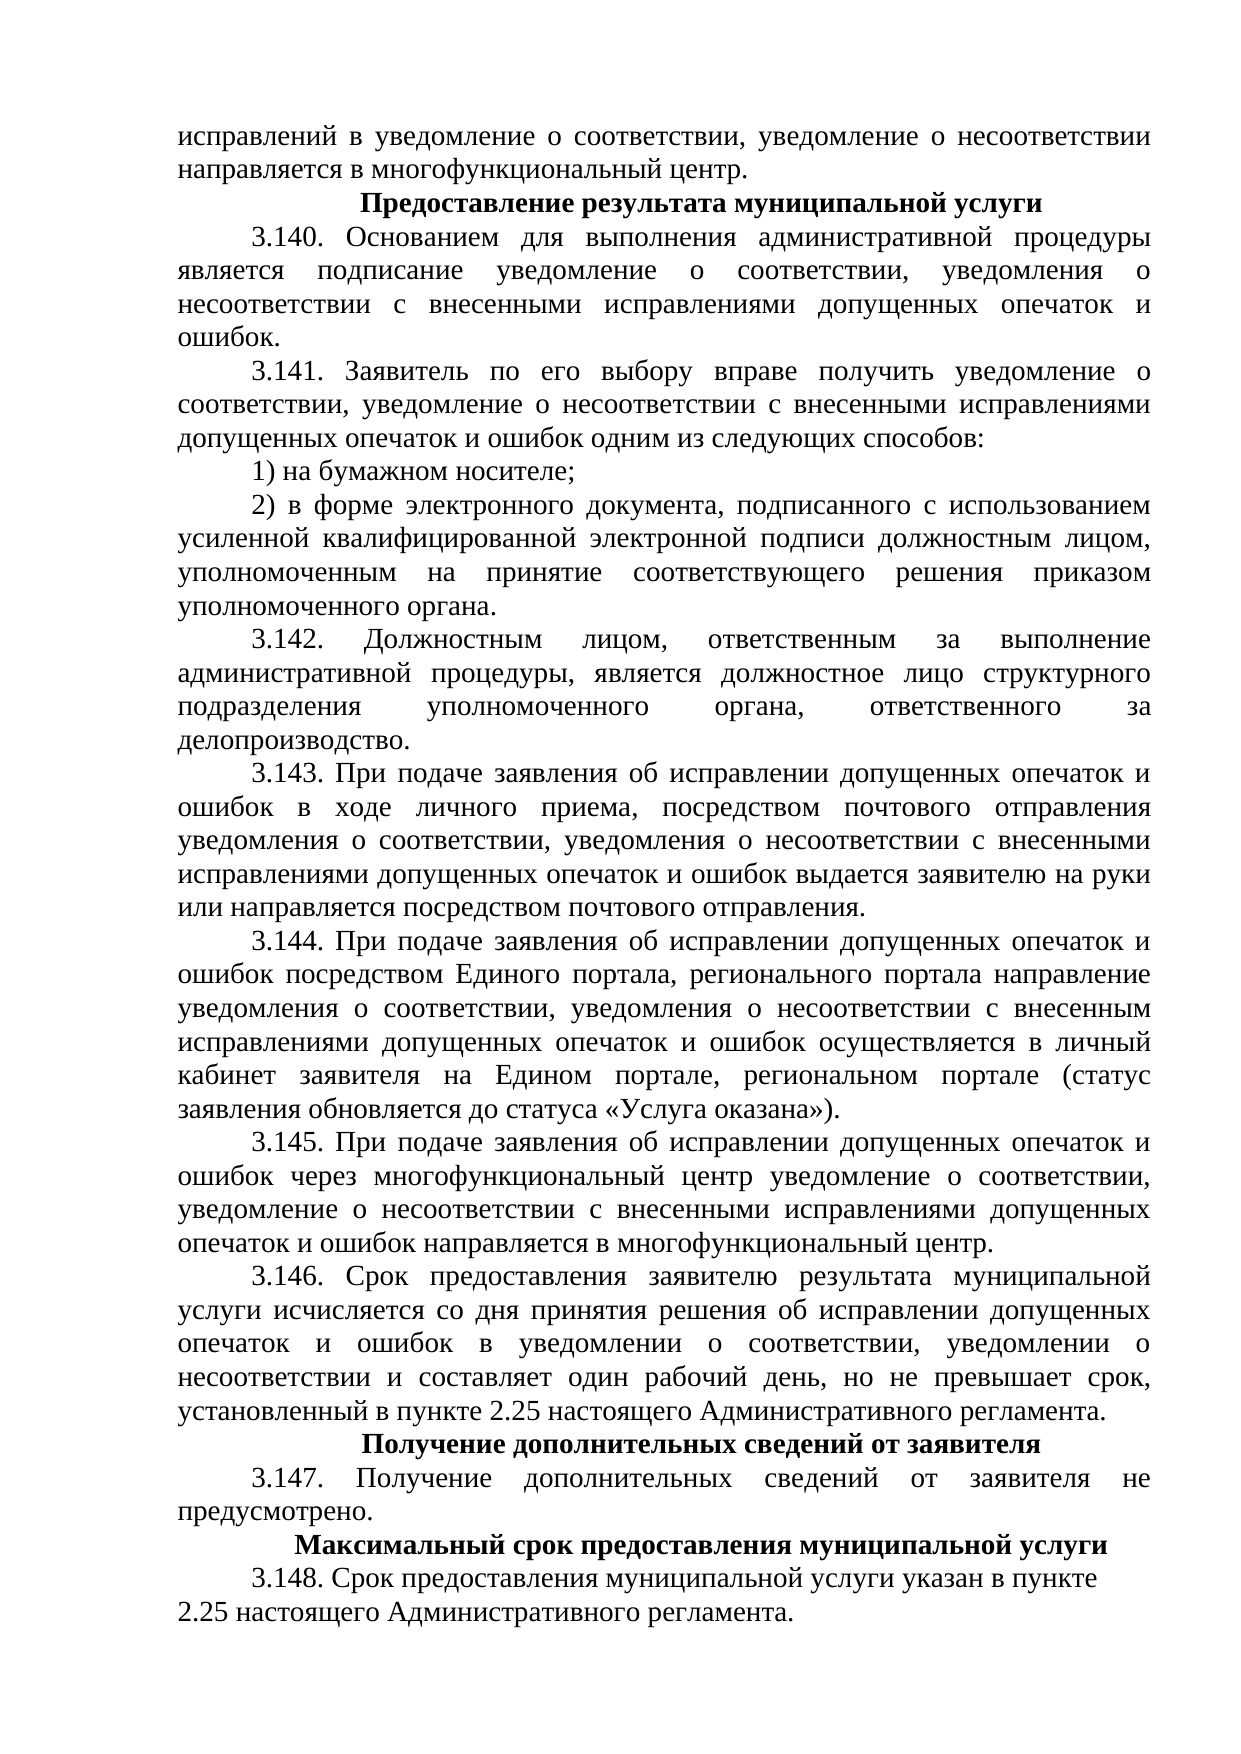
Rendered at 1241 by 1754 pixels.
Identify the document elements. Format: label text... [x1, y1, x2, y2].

text 3.140. Основанием для выполнения административной процедуры является подписание уведомление о соответствии, уведомления о несоответствии с внесенными исправлениями допущенных опечаток и ошибок. [177, 219, 1152, 353]
text 3.146. Срок предоставления заявителю результата муниципальной услуги исчисляется со дня принятия решения об исправлении допущенных опечаток и ошибок в уведомлении о соответствии, уведомлении о несоответствии и составляет один рабочий день, но не превышает срок, установленный в пункте 2.25 настоящего Административного регламента. [177, 1258, 1152, 1426]
text Предоставление результата муниципальной услуги [177, 185, 1152, 219]
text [177, 118, 1152, 185]
text 2) в форме электронного документа, подписанного с использованием усиленной квалифицированной электронной подписи должностным лицом, уполномоченным на принятие соответствующего решения приказом уполномоченного органа. [177, 487, 1152, 621]
text 3.147. Получение дополнительных сведений от заявителя не предусмотрено. [177, 1460, 1152, 1527]
text Получение дополнительных сведений от заявителя [177, 1426, 1152, 1460]
text 3.142. Должностным лицом, ответственным за выполнение административной процедуры, является должностное лицо структурного подразделения уполномоченного органа, ответственного за делопроизводство. [177, 621, 1152, 755]
text Максимальный срок предоставления муниципальной услуги [177, 1527, 1152, 1560]
text 1) на бумажном носителе; [177, 453, 1152, 487]
text 3.148. Срок предоставления муниципальной услуги указан в пункте 2.25 настоящего Административного регламента. [177, 1560, 1152, 1627]
text 3.144. При подаче заявления об исправлении допущенных опечаток и ошибок посредством Единого портала, регионального портала направление уведомления о соответствии, уведомления о несоответствии с внесенным исправлениями допущенных опечаток и ошибок осуществляется в личный кабинет заявителя на Едином портале, региональном портале (статус заявления обновляется до статуса «Услуга оказана»). [177, 923, 1152, 1124]
text 3.145. При подаче заявления об исправлении допущенных опечаток и ошибок через многофункциональный центр уведомление о соответствии, уведомление о несоответствии с внесенными исправлениями допущенных опечаток и ошибок направляется в многофункциональный центр. [177, 1124, 1152, 1258]
text 3.141. Заявитель по его выбору вправе получить уведомление о соответствии, уведомление о несоответствии с внесенными исправлениями допущенных опечаток и ошибок одним из следующих способов: [177, 353, 1152, 453]
text 3.143. При подаче заявления об исправлении допущенных опечаток и ошибок в ходе личного приема, посредством почтового отправления уведомления о соответствии, уведомления о несоответствии с внесенными исправлениями допущенных опечаток и ошибок выдается заявителю на руки или направляется посредством почтового отправления. [177, 755, 1152, 923]
